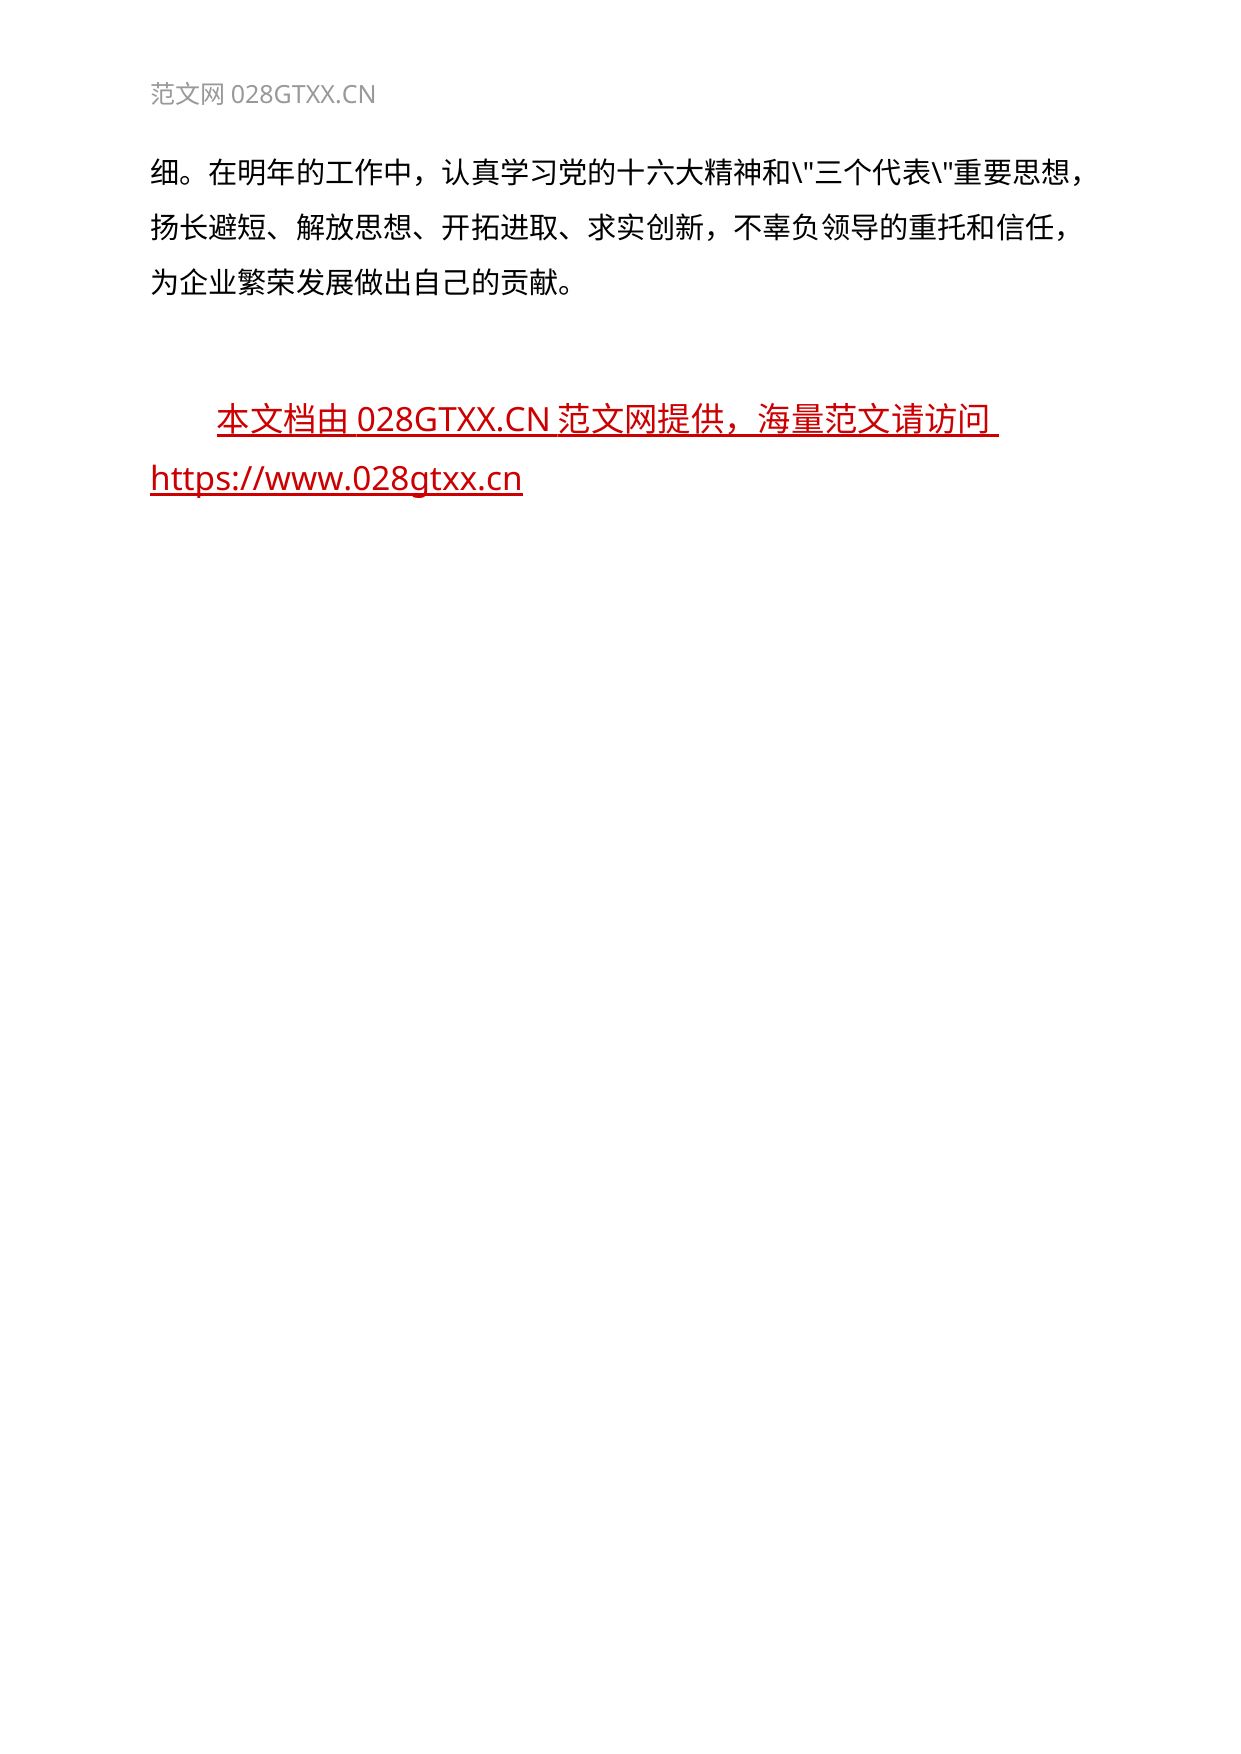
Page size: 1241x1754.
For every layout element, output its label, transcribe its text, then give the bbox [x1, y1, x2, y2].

text 本文档由028GTXX.CN范文网提供，海量范文请访问 https://www.028gtxx.cn [150, 393, 1090, 500]
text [150, 150, 1090, 302]
